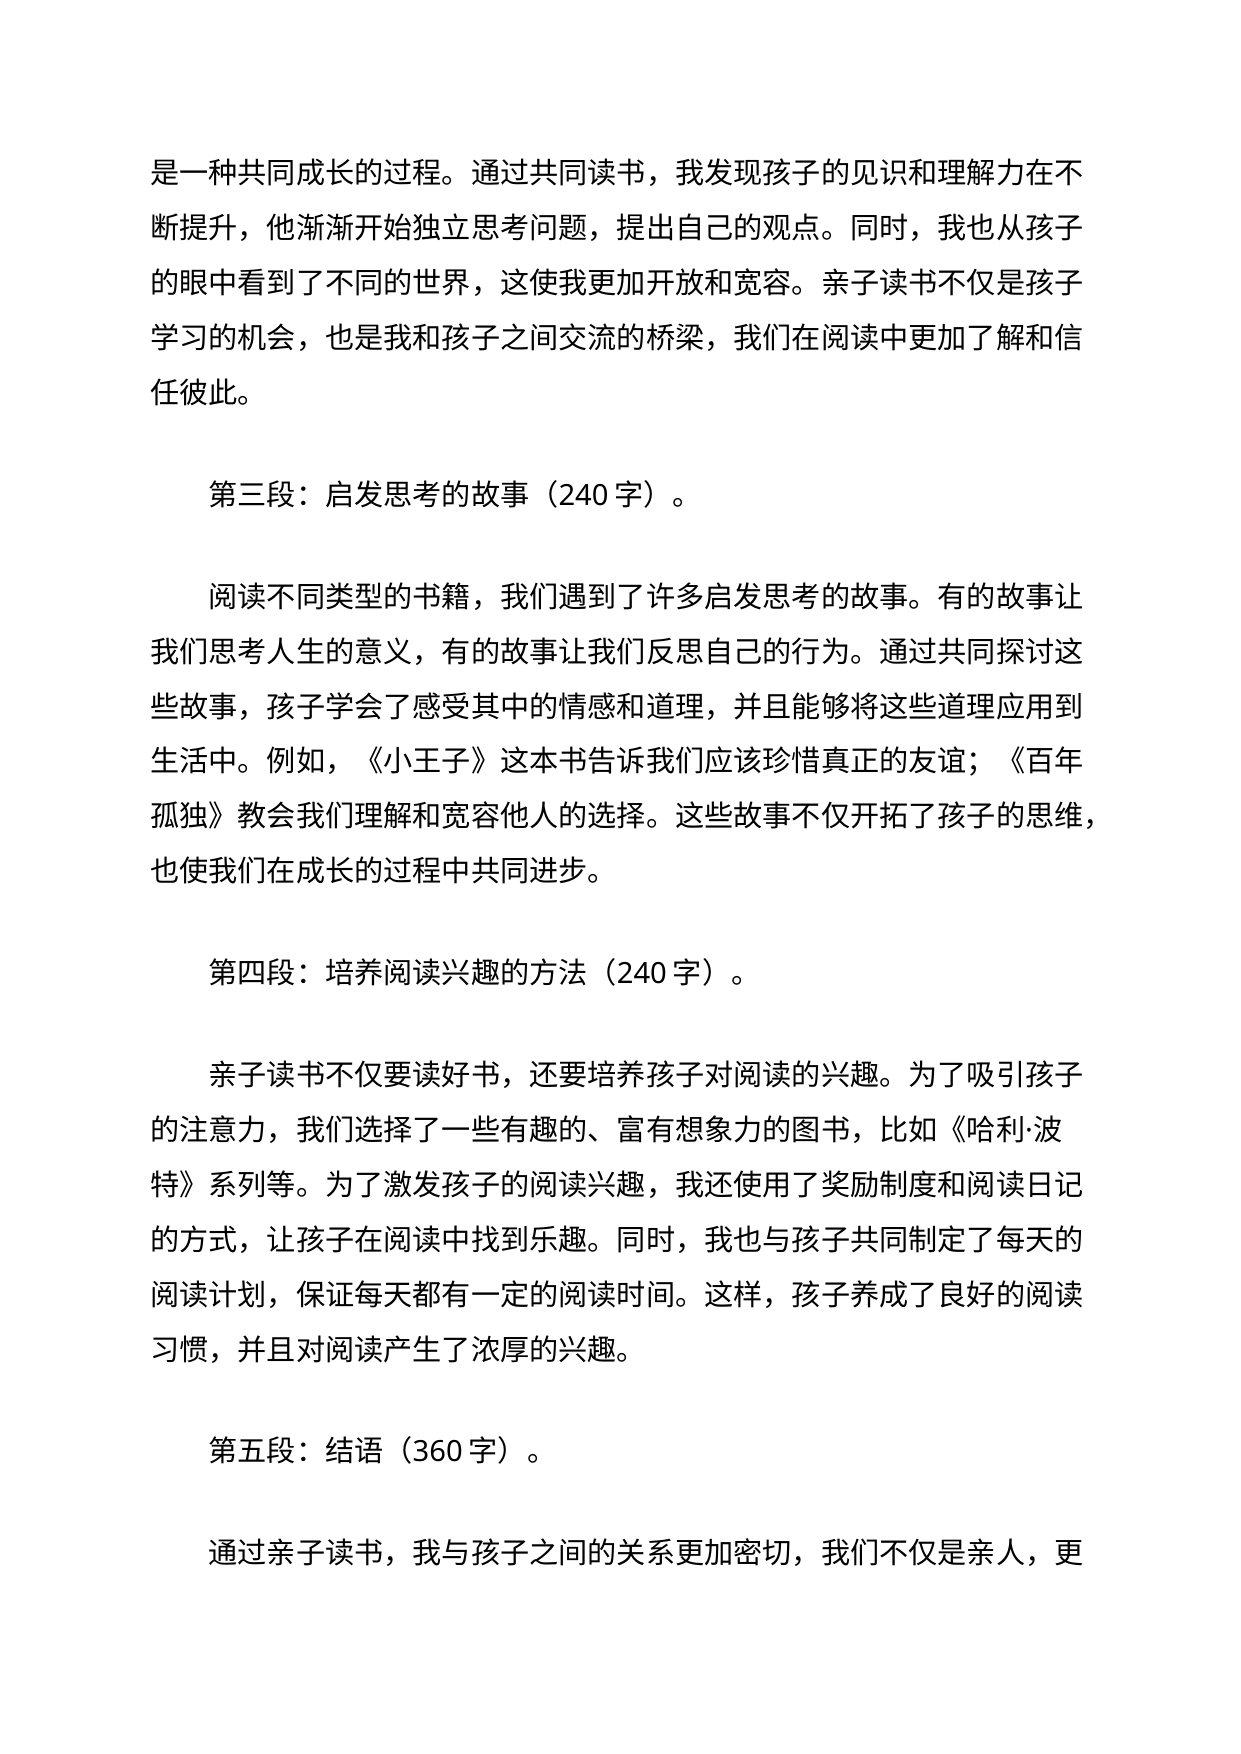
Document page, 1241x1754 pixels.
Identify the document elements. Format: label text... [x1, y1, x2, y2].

text 第四段：培养阅读兴趣的方法（240字）。 [150, 949, 1090, 992]
text 第五段：结语（360字）。 [150, 1428, 1090, 1470]
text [150, 1530, 1090, 1572]
text 阅读不同类型的书籍，我们遇到了许多启发思考的故事。有的故事让我们思考人生的意义，有的故事让我们反思自己的行为。通过共同探讨这些故事，孩子学会了感受其中的情感和道理，并且能够将这些道理应用到生活中。例如，《小王子》这本书告诉我们应该珍惜真正的友谊；《百年孤独》教会我们理解和宽容他人的选择。这些故事不仅开拓了孩子的思维，也使我们在成长的过程中共同进步。 [150, 573, 1090, 890]
text 第三段：启发思考的故事（240字）。 [150, 471, 1090, 514]
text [150, 150, 1090, 412]
text 亲子读书不仅要读好书，还要培养孩子对阅读的兴趣。为了吸引孩子的注意力，我们选择了一些有趣的、富有想象力的图书，比如《哈利·波特》系列等。为了激发孩子的阅读兴趣，我还使用了奖励制度和阅读日记的方式，让孩子在阅读中找到乐趣。同时，我也与孩子共同制定了每天的阅读计划，保证每天都有一定的阅读时间。这样，孩子养成了良好的阅读习惯，并且对阅读产生了浓厚的兴趣。 [150, 1052, 1090, 1368]
